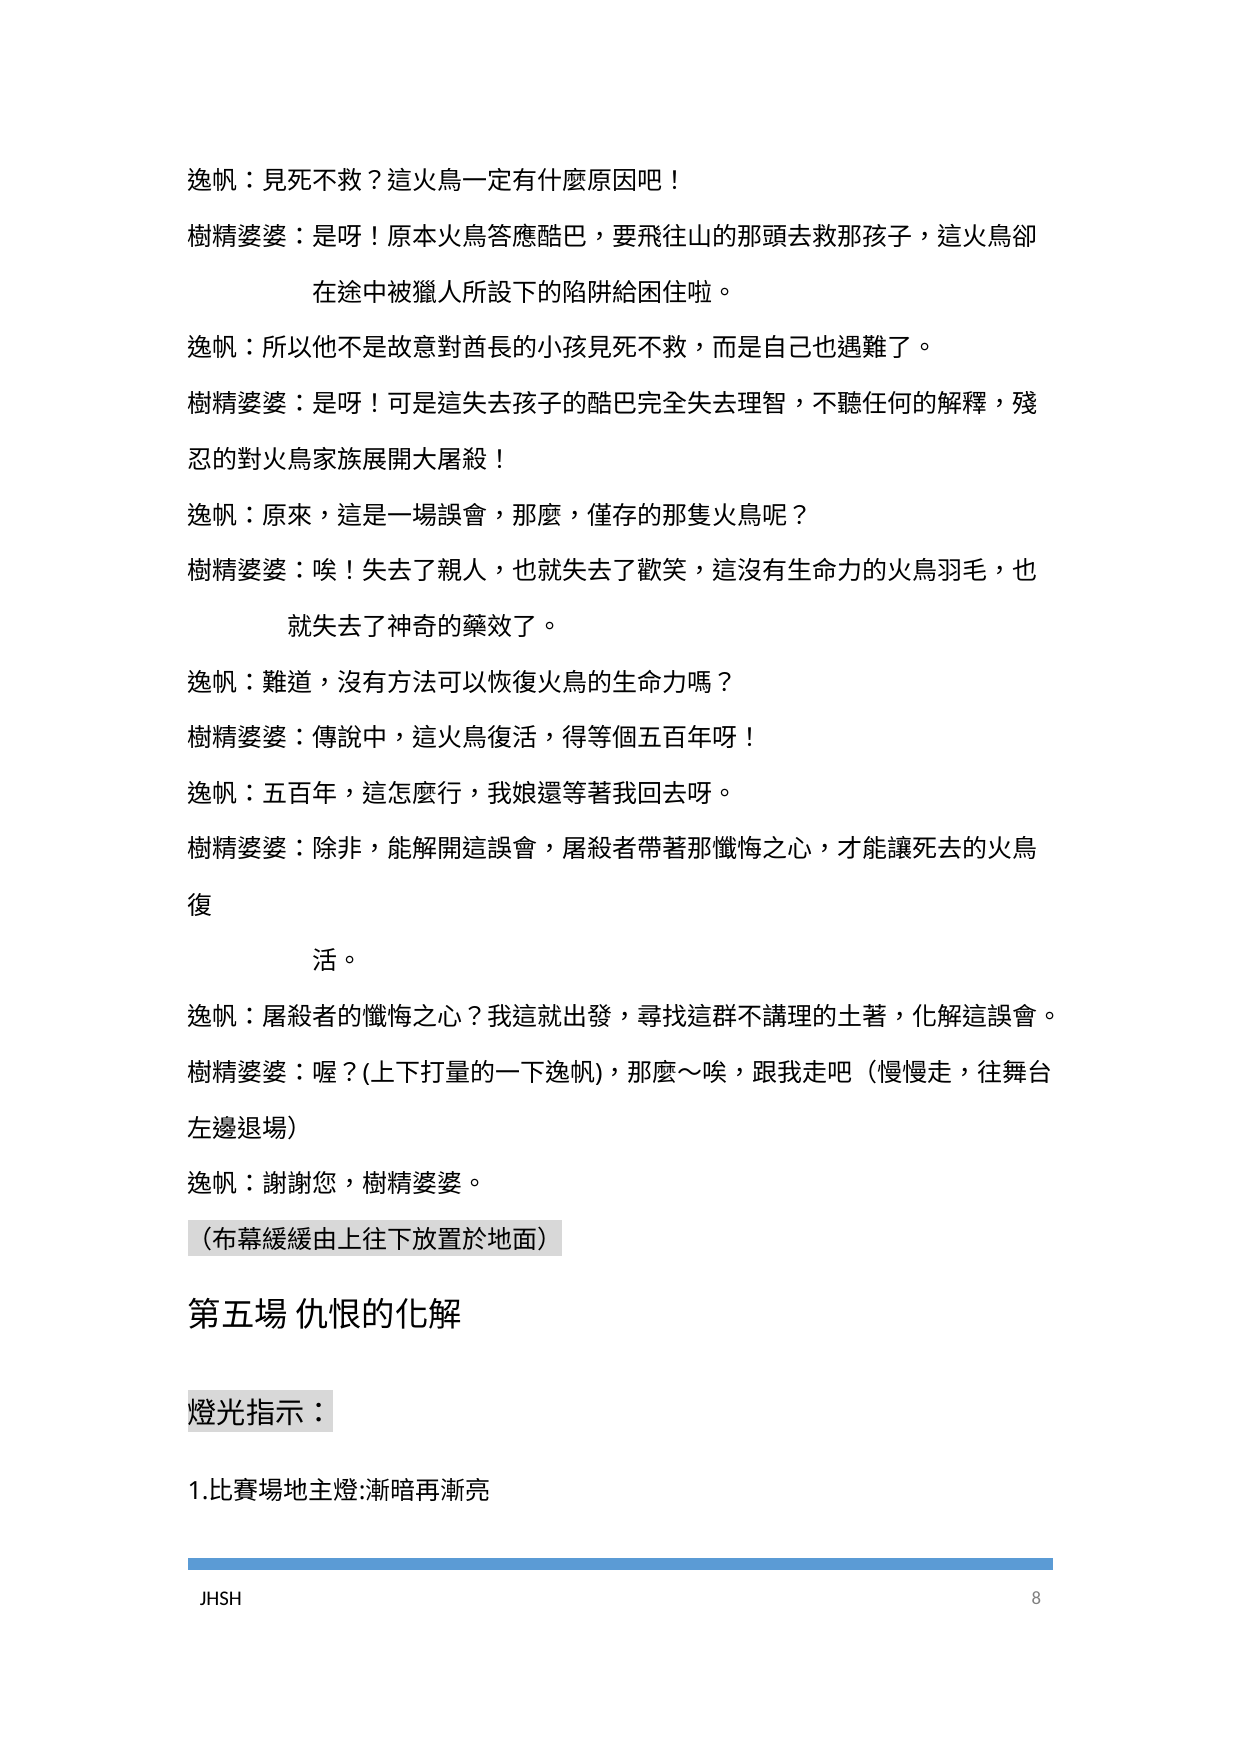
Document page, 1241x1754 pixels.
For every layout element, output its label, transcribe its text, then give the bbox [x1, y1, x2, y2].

text 逸帆：難道，沒有方法可以恢復火鳥的生命力嗎？ [187, 661, 1053, 699]
text 逸帆：五百年，這怎麼行，我娘還等著我回去呀。 [187, 773, 1053, 810]
text 1.比賽場地主燈:漸暗再漸亮 [187, 1470, 1053, 1507]
text 樹精婆婆：唉！失去了親人，也就失去了歡笑，這沒有生命力的火鳥羽毛，也 [187, 550, 1053, 588]
text 逸帆：所以他不是故意對酋長的小孩見死不救，而是自己也遇難了。 [187, 327, 1053, 364]
text 樹精婆婆：喔？(上下打量的一下逸帆)，那麼～唉，跟我走吧（慢慢走，往舞台左邊退場） [187, 1051, 1053, 1145]
text 樹精婆婆：是呀！原本火鳥答應酷巴，要飛往山的那頭去救那孩子，這火鳥卻 [187, 216, 1053, 253]
text （布幕緩緩由上往下放置於地面） [187, 1219, 1053, 1256]
text 逸帆：原來，這是一場誤會，那麼，僅存的那隻火鳥呢？ [187, 494, 1053, 532]
text 逸帆：見死不救？這火鳥一定有什麼原因吧！ [187, 160, 1053, 198]
text 樹精婆婆：是呀！可是這失去孩子的酷巴完全失去理智，不聽任何的解釋，殘忍的對火鳥家族展開大屠殺！ [187, 383, 1053, 476]
text 燈光指示： [187, 1373, 1053, 1448]
text 在途中被獵人所設下的陷阱給困住啦。 [187, 271, 1053, 309]
text 活。 [187, 940, 1053, 978]
text 就失去了神奇的藥效了。 [187, 606, 1053, 643]
text 逸帆：謝謝您，樹精婆婆。 [187, 1163, 1053, 1201]
text 第五場 仇恨的化解 [187, 1274, 1053, 1349]
text 樹精婆婆：除非，能解開這誤會，屠殺者帶著那懺悔之心，才能讓死去的火鳥復 [187, 828, 1053, 922]
text 樹精婆婆：傳說中，這火鳥復活，得等個五百年呀！ [187, 717, 1053, 754]
text 逸帆：屠殺者的懺悔之心？我這就出發，尋找這群不講理的土著，化解這誤會。 [187, 996, 1053, 1033]
